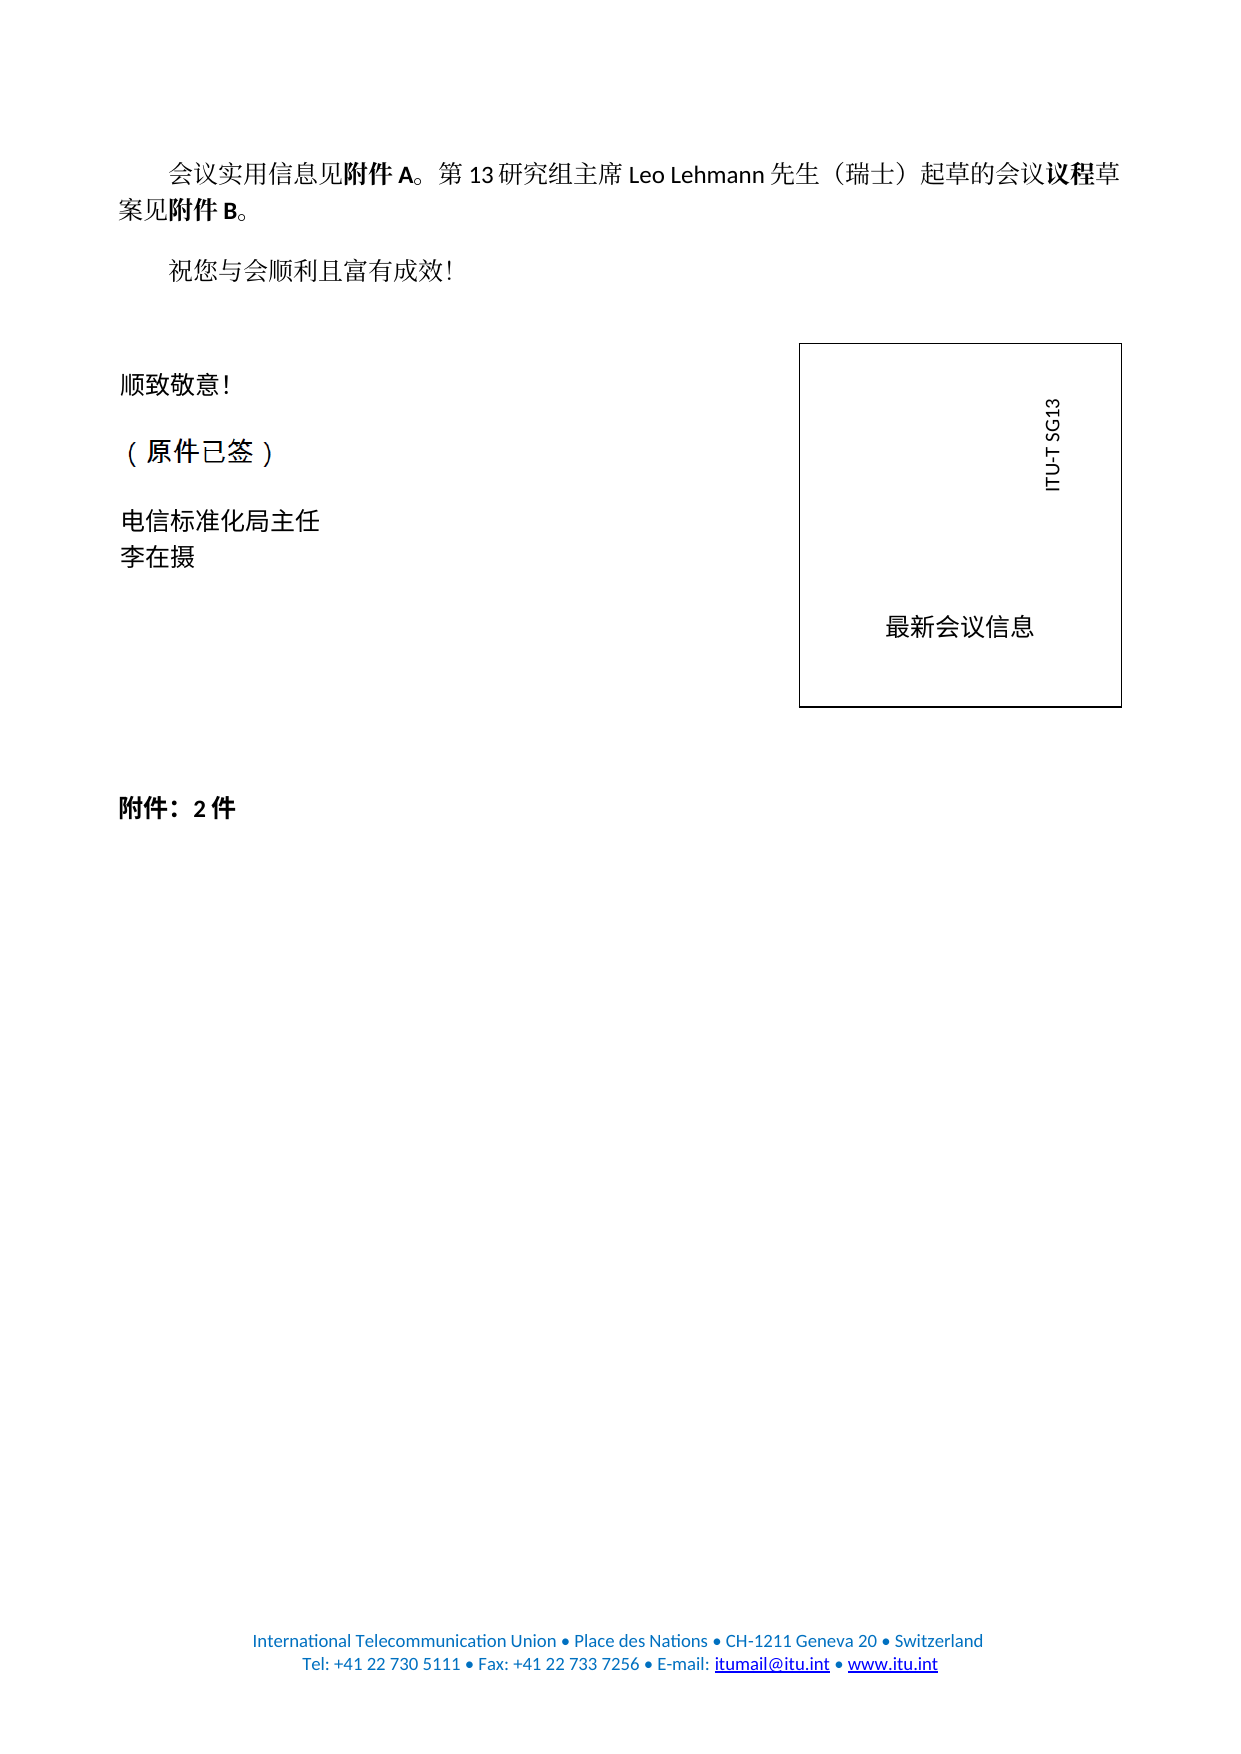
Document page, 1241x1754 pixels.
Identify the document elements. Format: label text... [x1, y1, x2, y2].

text 附件：2件 [118, 788, 1122, 824]
text 祝您与会顺利且富有成效！ [118, 252, 1122, 288]
text 会议实用信息见附件A。第13研究组主席Leo Lehmann先生（瑞士）起草的会议议程草案见附件B。 [118, 155, 1122, 227]
table_header 顺致敬意！ 电信标准化局主任 李在摄 [109, 343, 799, 706]
table_cell 最新会议信息 [800, 547, 1121, 706]
table_header ITU-T SG13 [800, 344, 1121, 547]
